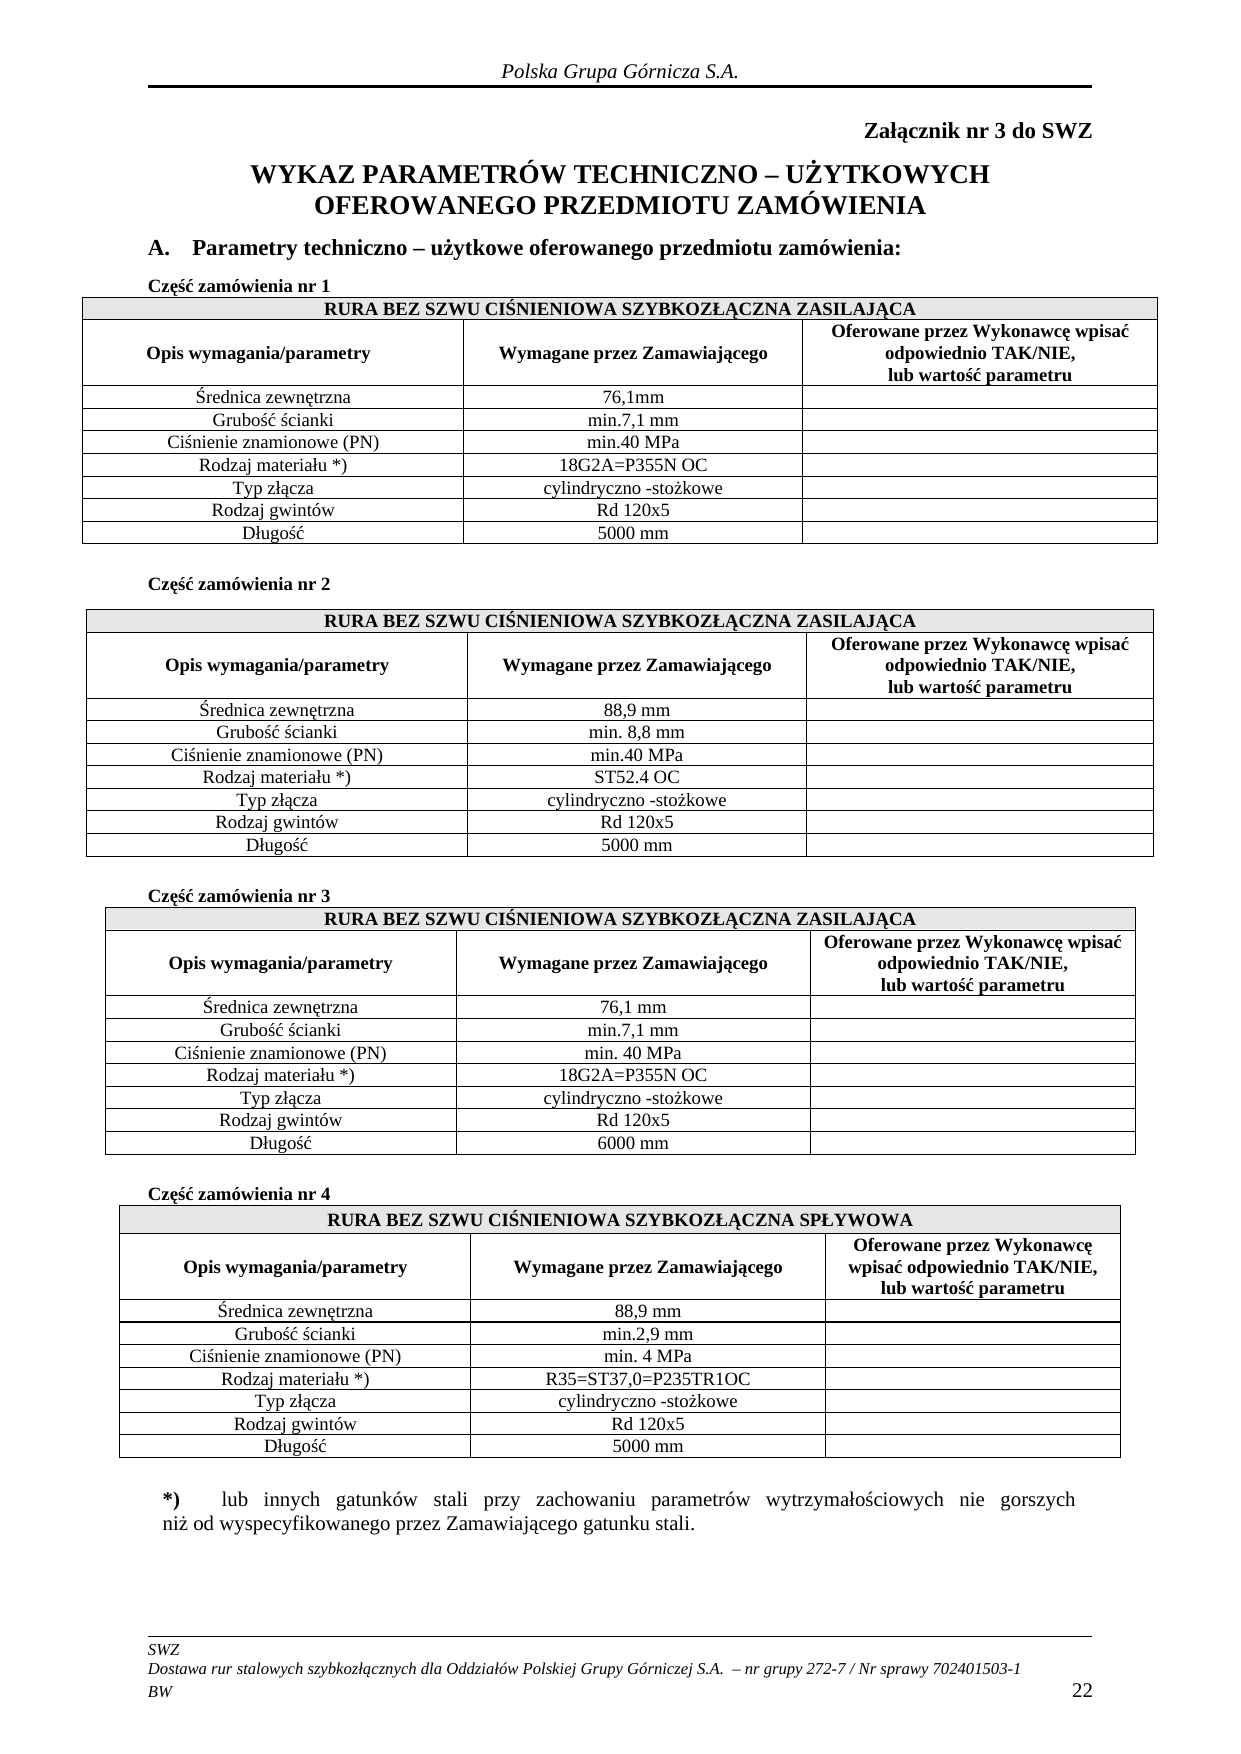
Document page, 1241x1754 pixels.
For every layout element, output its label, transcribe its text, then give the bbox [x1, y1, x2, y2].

text Część zamówienia nr 3 [148, 885, 1092, 907]
table_cell 76,1 mm [457, 996, 810, 1018]
table_header RURA BEZ SZWU CIŚNIENIOWA SZYBKOZŁĄCZNA SPŁYWOWA [120, 1206, 1120, 1233]
table_cell [807, 766, 1153, 788]
table_cell [826, 1345, 1120, 1367]
table_cell Wymagane przez Zamawiającego [468, 633, 806, 697]
table_cell [826, 1300, 1120, 1321]
table_cell min. 4 MPa [471, 1345, 825, 1367]
table_cell Rodzaj gwintów [120, 1413, 470, 1434]
table_cell Długość [83, 522, 463, 543]
table_cell [807, 699, 1153, 720]
table_cell [826, 1323, 1120, 1344]
table_cell R35=ST37,0=P235TR1OC [471, 1368, 825, 1389]
table_cell Opis wymagania/parametry [83, 320, 463, 385]
table_cell Wymagane przez Zamawiającego [471, 1234, 825, 1299]
text Część zamówienia nr 2 [148, 573, 1092, 595]
table_cell Średnica zewnętrzna [83, 386, 463, 408]
table_cell cylindryczno -stożkowe [457, 1087, 810, 1108]
table_cell Rodzaj materiału *) [120, 1368, 470, 1389]
table_cell [811, 1019, 1135, 1041]
table_cell min.2,9 mm [471, 1323, 825, 1344]
table_cell [807, 811, 1153, 833]
table_cell Rd 120x5 [464, 499, 802, 521]
table_cell min.40 MPa [468, 744, 806, 765]
table_cell ST52.4 OC [468, 766, 806, 788]
table_cell Długość [120, 1435, 470, 1457]
table_cell [811, 996, 1135, 1018]
table_cell 6000 mm [457, 1132, 810, 1153]
table_header RURA BEZ SZWU CIŚNIENIOWA SZYBKOZŁĄCZNA ZASILAJĄCA [87, 610, 1153, 632]
table_cell cylindryczno -stożkowe [471, 1390, 825, 1412]
text Część zamówienia nr 1 [148, 275, 1092, 297]
table_cell Typ złącza [83, 477, 463, 498]
table_cell Ciśnienie znamionowe (PN) [83, 431, 463, 453]
list Parametry techniczno – użytkowe oferowanego przedmiotu zamówienia: [148, 234, 1092, 261]
table_cell [826, 1390, 1120, 1412]
text Część zamówienia nr 4 [148, 1183, 1092, 1205]
table_cell Opis wymagania/parametry [87, 633, 467, 697]
table_cell cylindryczno -stożkowe [468, 789, 806, 810]
table_cell Rodzaj gwintów [87, 811, 467, 833]
table_cell Rodzaj gwintów [83, 499, 463, 521]
table_cell Grubość ścianki [106, 1019, 456, 1041]
table_cell Rodzaj materiału *) [83, 454, 463, 476]
text *) lub innych gatunków stali przy zachowaniu parametrów wytrzymałościowych nie gorszych niż od wyspecyfikowanego przez Zamawiającego gatunku stali. [162, 1487, 1092, 1535]
table_cell Średnica zewnętrzna [106, 996, 456, 1018]
table_cell [811, 1064, 1135, 1086]
table_cell [811, 1109, 1135, 1131]
table_cell Grubość ścianki [83, 409, 463, 430]
table_cell Średnica zewnętrzna [120, 1300, 470, 1321]
table_cell [803, 431, 1157, 453]
table_cell [807, 744, 1153, 765]
table_cell [807, 834, 1153, 856]
table_cell [826, 1413, 1120, 1434]
table_cell Oferowane przez Wykonawcę wpisać odpowiednio TAK/NIE, lub wartość parametru [811, 931, 1135, 995]
table_cell [803, 522, 1157, 543]
table_cell Ciśnienie znamionowe (PN) [120, 1345, 470, 1367]
table_cell Rodzaj materiału *) [106, 1064, 456, 1086]
table_cell [826, 1435, 1120, 1457]
table_cell Wymagane przez Zamawiającego [457, 931, 810, 995]
table_cell [803, 386, 1157, 408]
table_cell Rd 120x5 [457, 1109, 810, 1131]
table_cell Typ złącza [106, 1087, 456, 1108]
table_cell Rodzaj gwintów [106, 1109, 456, 1131]
text WYKAZ PARAMETRÓW TECHNICZNO – UŻYTKOWYCH OFEROWANEGO PRZEDMIOTU ZAMÓWIENIA [148, 158, 1092, 220]
table_header RURA BEZ SZWU CIŚNIENIOWA SZYBKOZŁĄCZNA ZASILAJĄCA [106, 908, 1135, 929]
table_cell Opis wymagania/parametry [106, 931, 456, 995]
table_cell cylindryczno -stożkowe [464, 477, 802, 498]
table_cell Rodzaj materiału *) [87, 766, 467, 788]
text Załącznik nr 3 do SWZ [148, 117, 1092, 143]
table_cell [803, 477, 1157, 498]
table_header RURA BEZ SZWU CIŚNIENIOWA SZYBKOZŁĄCZNA ZASILAJĄCA [83, 298, 1157, 319]
table_cell Wymagane przez Zamawiającego [464, 320, 802, 385]
table_cell [826, 1368, 1120, 1389]
table_cell Rd 120x5 [468, 811, 806, 833]
table_cell [803, 499, 1157, 521]
table_cell [811, 1042, 1135, 1063]
table_cell Grubość ścianki [87, 721, 467, 743]
table_cell [803, 409, 1157, 430]
table_cell min.40 MPa [464, 431, 802, 453]
table_cell 5000 mm [464, 522, 802, 543]
table_cell [811, 1132, 1135, 1153]
table_cell [803, 454, 1157, 476]
table_cell Oferowane przez Wykonawcę wpisać odpowiednio TAK/NIE, lub wartość parametru [803, 320, 1157, 385]
table_cell min. 8,8 mm [468, 721, 806, 743]
table_cell 76,1mm [464, 386, 802, 408]
table_cell Długość [106, 1132, 456, 1153]
table_cell Opis wymagania/parametry [120, 1234, 470, 1299]
table_cell Oferowane przez Wykonawcę wpisać odpowiednio TAK/NIE, lub wartość parametru [826, 1234, 1120, 1299]
table_cell Rd 120x5 [471, 1413, 825, 1434]
table_cell Grubość ścianki [120, 1323, 470, 1344]
table_cell [807, 721, 1153, 743]
table_cell 18G2A=P355N OC [457, 1064, 810, 1086]
table_cell Średnica zewnętrzna [87, 699, 467, 720]
table_cell 18G2A=P355N OC [464, 454, 802, 476]
table_cell Ciśnienie znamionowe (PN) [87, 744, 467, 765]
table_cell 88,9 mm [468, 699, 806, 720]
table_cell min. 40 MPa [457, 1042, 810, 1063]
table_cell Ciśnienie znamionowe (PN) [106, 1042, 456, 1063]
table_cell 5000 mm [471, 1435, 825, 1457]
table_cell min.7,1 mm [464, 409, 802, 430]
table_cell [811, 1087, 1135, 1108]
table_cell Typ złącza [87, 789, 467, 810]
table_cell Typ złącza [120, 1390, 470, 1412]
table_cell 5000 mm [468, 834, 806, 856]
table_cell 88,9 mm [471, 1300, 825, 1321]
table_cell Długość [87, 834, 467, 856]
table_cell [807, 789, 1153, 810]
table_cell Oferowane przez Wykonawcę wpisać odpowiednio TAK/NIE, lub wartość parametru [807, 633, 1153, 697]
table_cell min.7,1 mm [457, 1019, 810, 1041]
